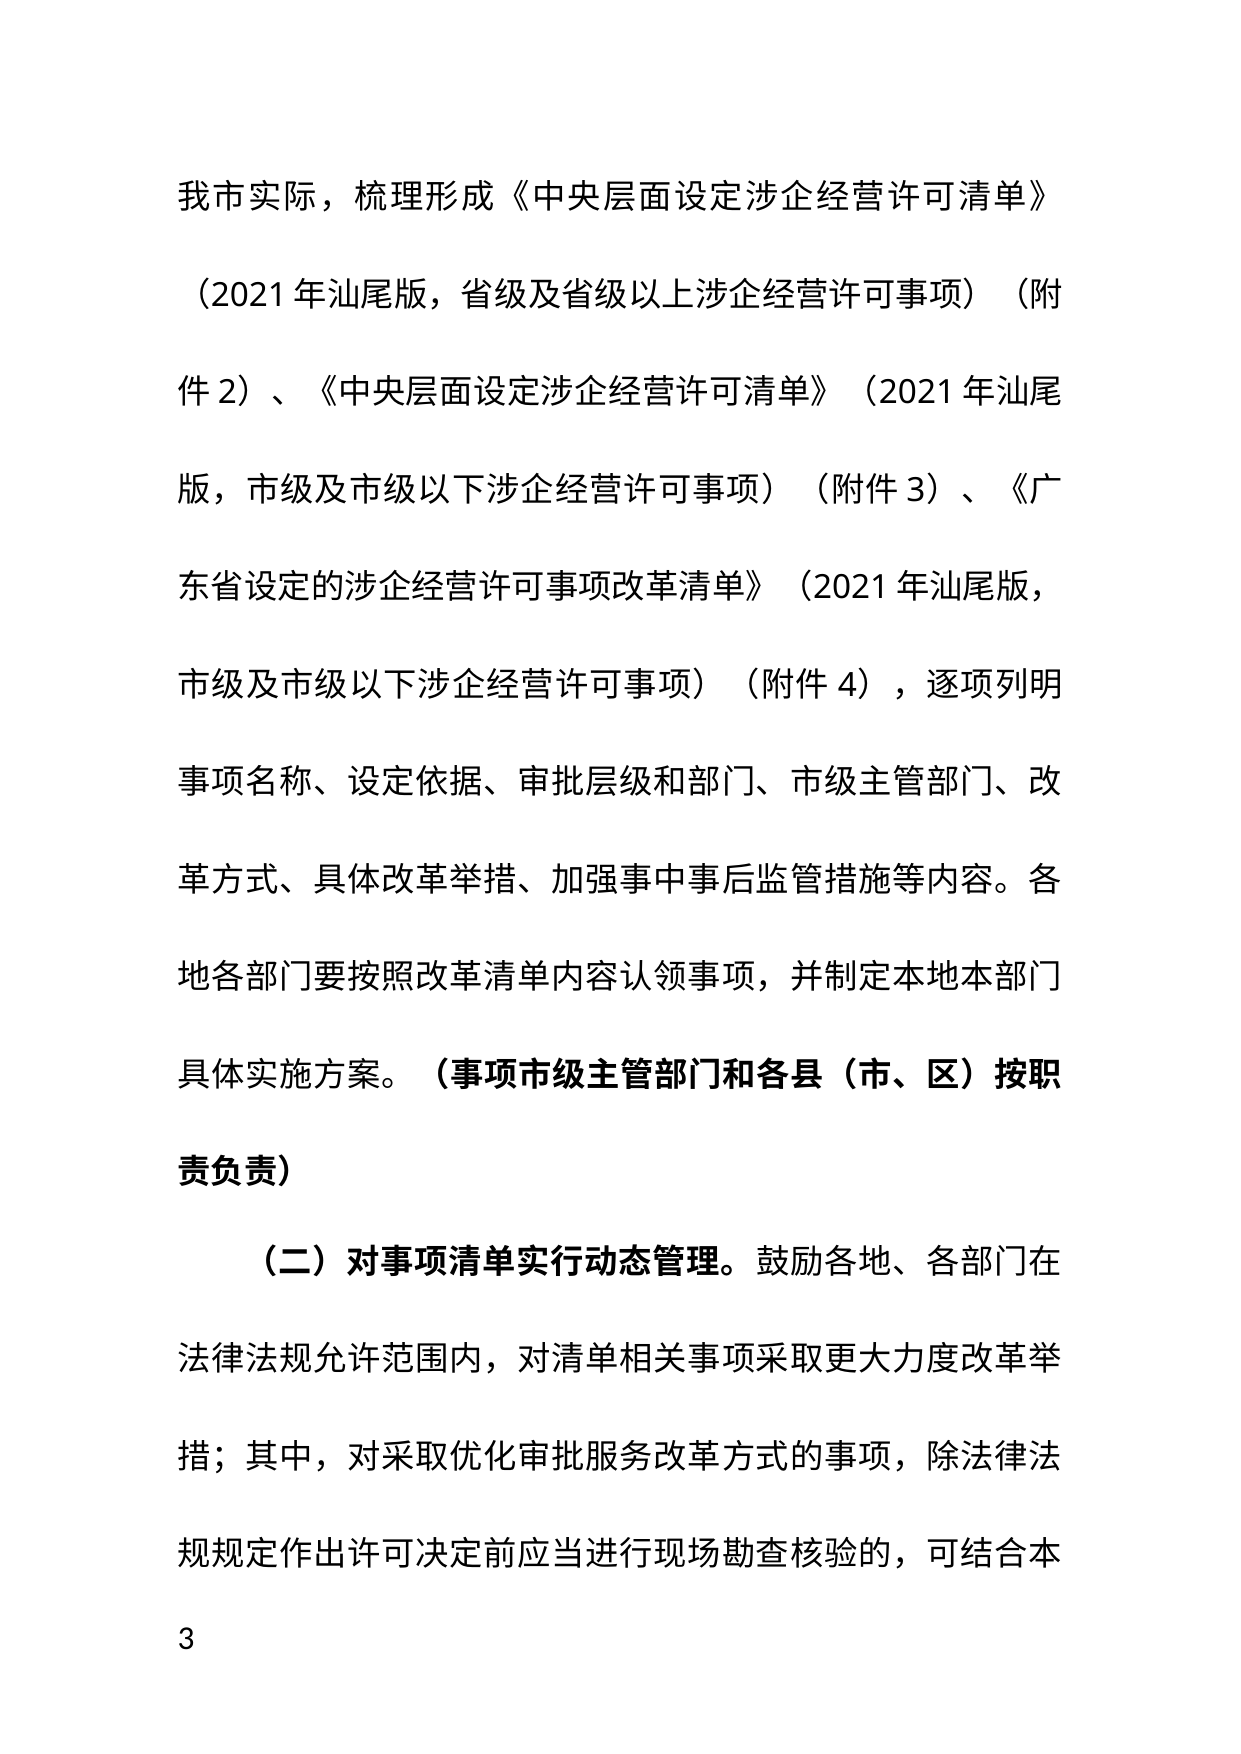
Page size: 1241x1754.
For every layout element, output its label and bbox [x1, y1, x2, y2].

text [177, 1226, 1063, 1583]
text [177, 162, 1063, 1202]
